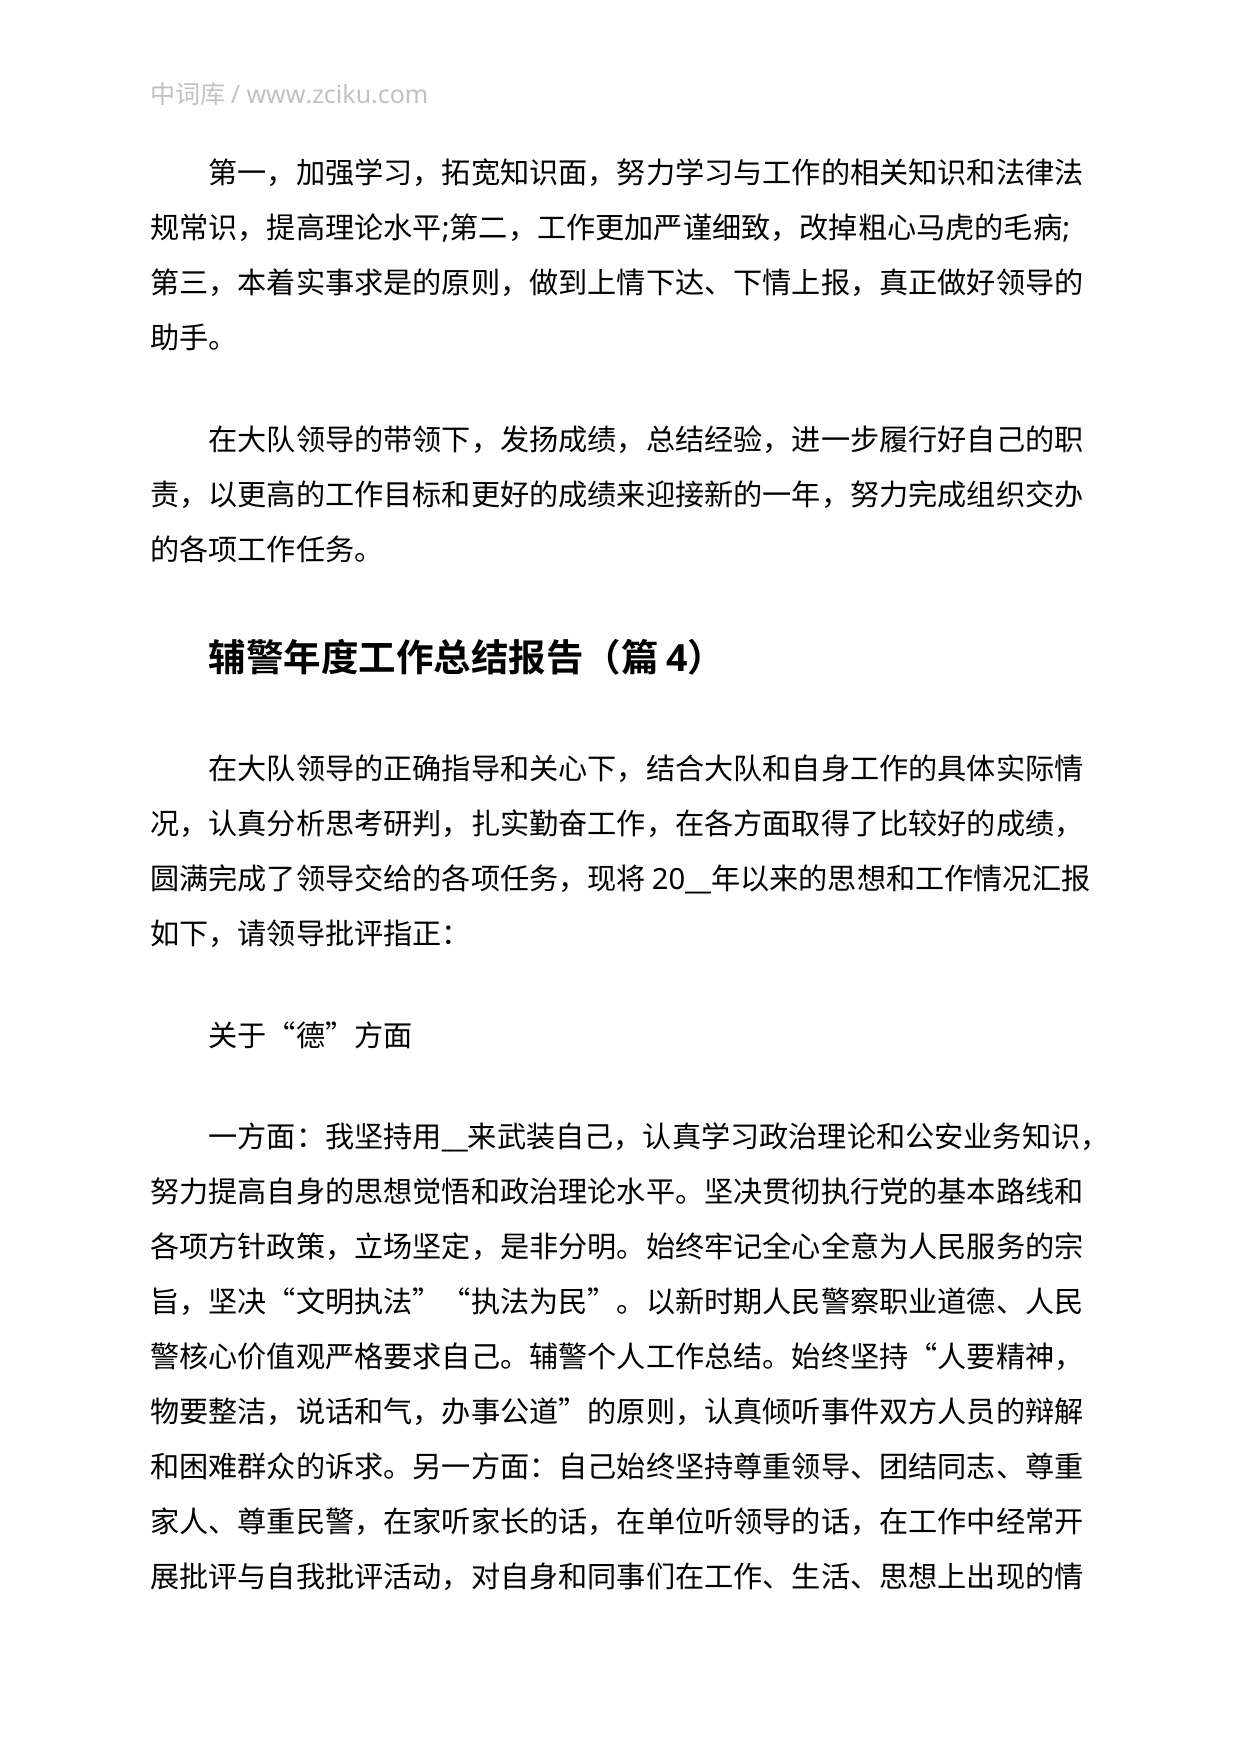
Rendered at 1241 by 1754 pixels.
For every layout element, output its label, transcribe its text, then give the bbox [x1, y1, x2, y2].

text 在大队领导的正确指导和关心下，结合大队和自身工作的具体实际情况，认真分析思考研判，扎实勤奋工作，在各方面取得了比较好的成绩，圆满完成了领导交给的各项任务，现将20__年以来的思想和工作情况汇报如下，请领导批评指正： [150, 746, 1090, 953]
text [150, 1114, 1090, 1596]
text 第一，加强学习，拓宽知识面，努力学习与工作的相关知识和法律法规常识，提高理论水平;第二，工作更加严谨细致，改掉粗心马虎的毛病;第三，本着实事求是的原则，做到上情下达、下情上报，真正做好领导的助手。 [150, 150, 1090, 357]
text 在大队领导的带领下，发扬成绩，总结经验，进一步履行好自己的职责，以更高的工作目标和更好的成绩来迎接新的一年，努力完成组织交办的各项工作任务。 [150, 417, 1090, 569]
text 关于“德”方面 [150, 1012, 1090, 1054]
text 辅警年度工作总结报告（篇4） [150, 628, 1090, 683]
